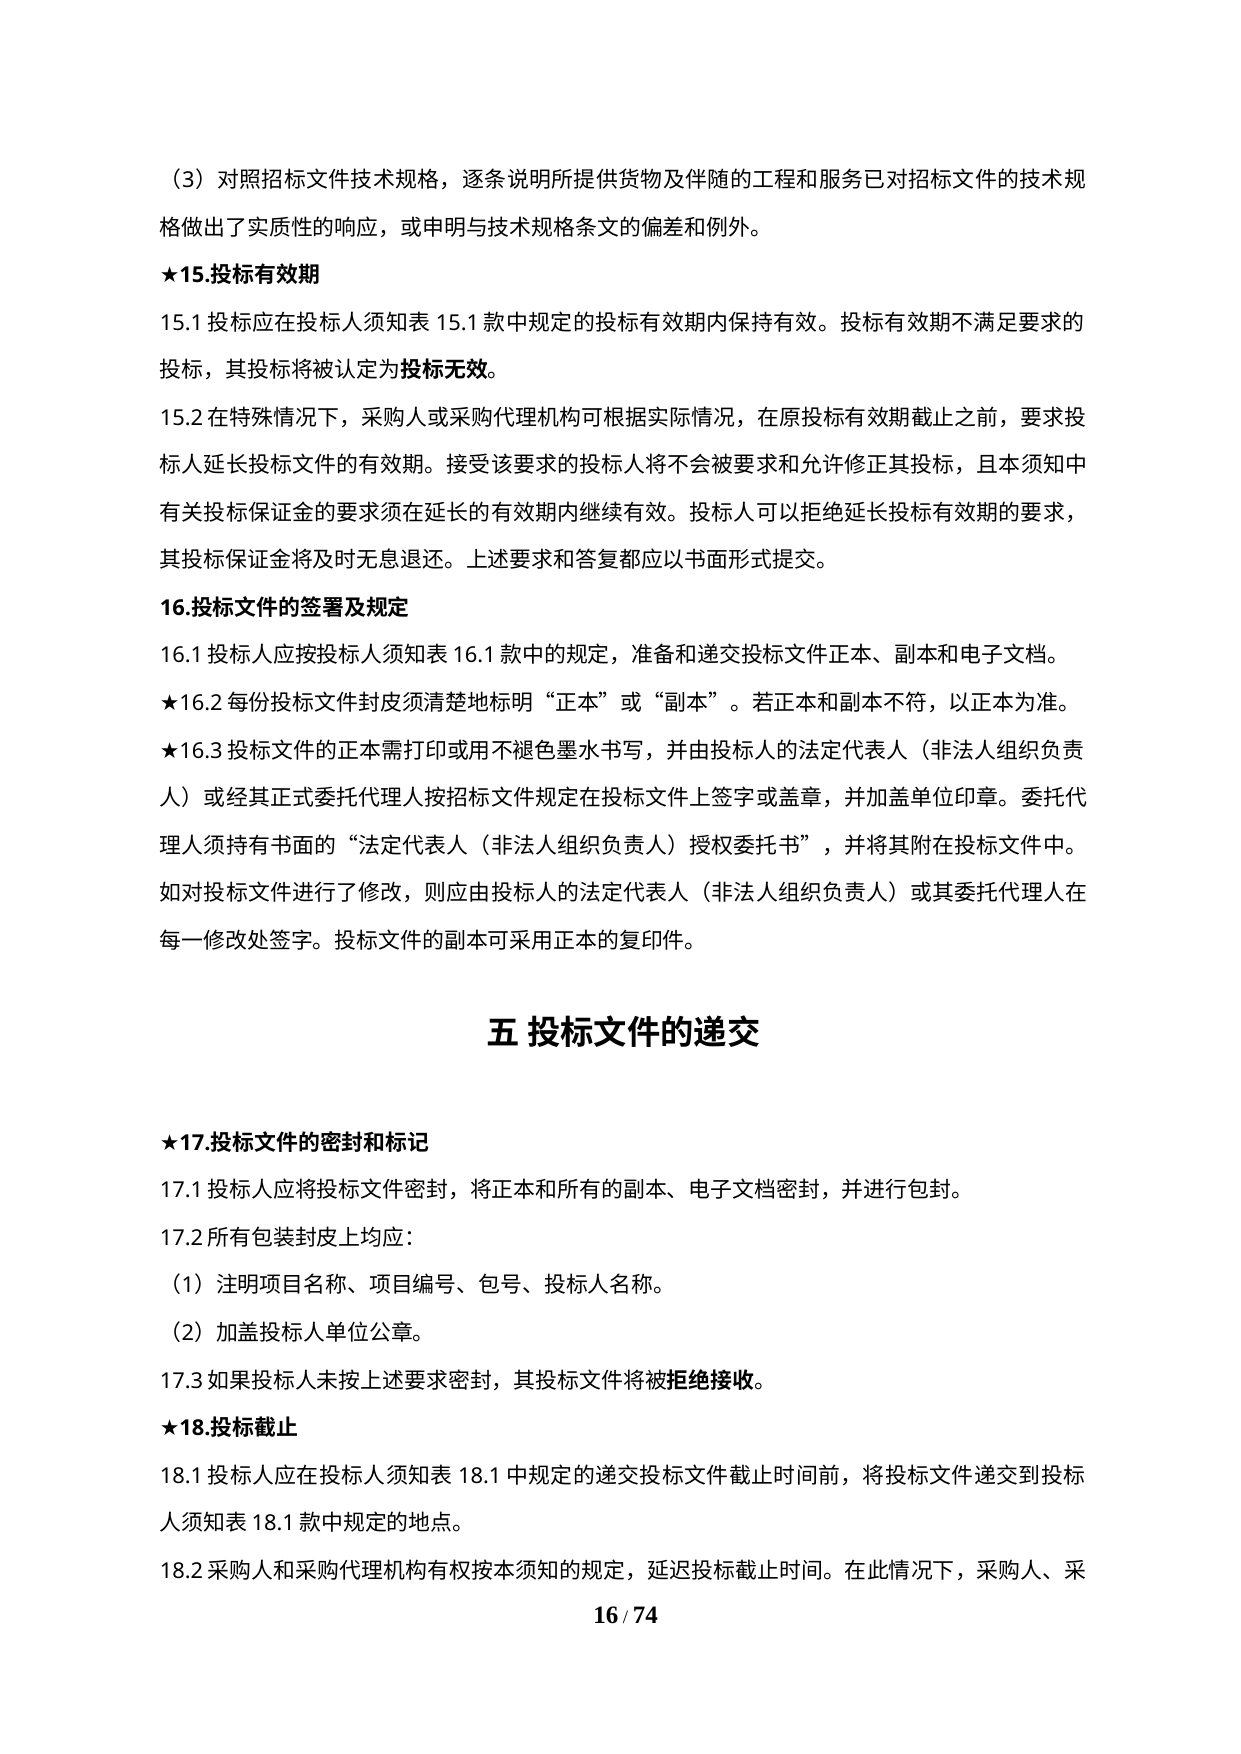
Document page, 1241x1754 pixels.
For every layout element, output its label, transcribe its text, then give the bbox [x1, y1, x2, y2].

text 17.3如果投标人未按上述要求密封，其投标文件将被拒绝接收。 [159, 1363, 1087, 1394]
text 15.2在特殊情况下，采购人或采购代理机构可根据实际情况，在原投标有效期截止之前，要求投标人延长投标文件的有效期。接受该要求的投标人将不会被要求和允许修正其投标，且本须知中有关投标保证金的要求须在延长的有效期内继续有效。投标人可以拒绝延长投标有效期的要求，其投标保证金将及时无息退还。上述要求和答复都应以书面形式提交。 [159, 400, 1087, 574]
text ★18.投标截止 [159, 1410, 1087, 1442]
subtitle 五 投标文件的递交 [159, 997, 1087, 1062]
text 18.1投标人应在投标人须知表18.1中规定的递交投标文件截止时间前，将投标文件递交到投标人须知表18.1款中规定的地点。 [159, 1458, 1087, 1537]
text ★16.2每份投标文件封皮须清楚地标明“正本”或“副本”。若正本和副本不符，以正本为准。 [159, 685, 1087, 717]
text 17.1投标人应将投标文件密封，将正本和所有的副本、电子文档密封，并进行包封。 [159, 1172, 1087, 1204]
text ★16.3投标文件的正本需打印或用不褪色墨水书写，并由投标人的法定代表人（非法人组织负责人）或经其正式委托代理人按招标文件规定在投标文件上签字或盖章，并加盖单位印章。委托代理人须持有书面的“法定代表人（非法人组织负责人）授权委托书”，并将其附在投标文件中。如对投标文件进行了修改，则应由投标人的法定代表人（非法人组织负责人）或其委托代理人在每一修改处签字。投标文件的副本可采用正本的复印件。 [159, 733, 1087, 954]
text 16.投标文件的签署及规定 [159, 590, 1087, 622]
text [159, 1553, 1087, 1585]
text ★17.投标文件的密封和标记 [159, 1124, 1087, 1156]
text （1）注明项目名称、项目编号、包号、投标人名称。 [159, 1267, 1087, 1299]
text 15.1投标应在投标人须知表15.1款中规定的投标有效期内保持有效。投标有效期不满足要求的投标，其投标将被认定为投标无效。 [159, 305, 1087, 384]
text （3）对照招标文件技术规格，逐条说明所提供货物及伴随的工程和服务已对招标文件的技术规格做出了实质性的响应，或申明与技术规格条文的偏差和例外。 [159, 162, 1087, 241]
text 17.2所有包装封皮上均应： [159, 1220, 1087, 1252]
text ★15.投标有效期 [159, 257, 1087, 289]
text 16.1投标人应按投标人须知表16.1款中的规定，准备和递交投标文件正本、副本和电子文档。 [159, 637, 1087, 669]
text （2）加盖投标人单位公章。 [159, 1315, 1087, 1347]
